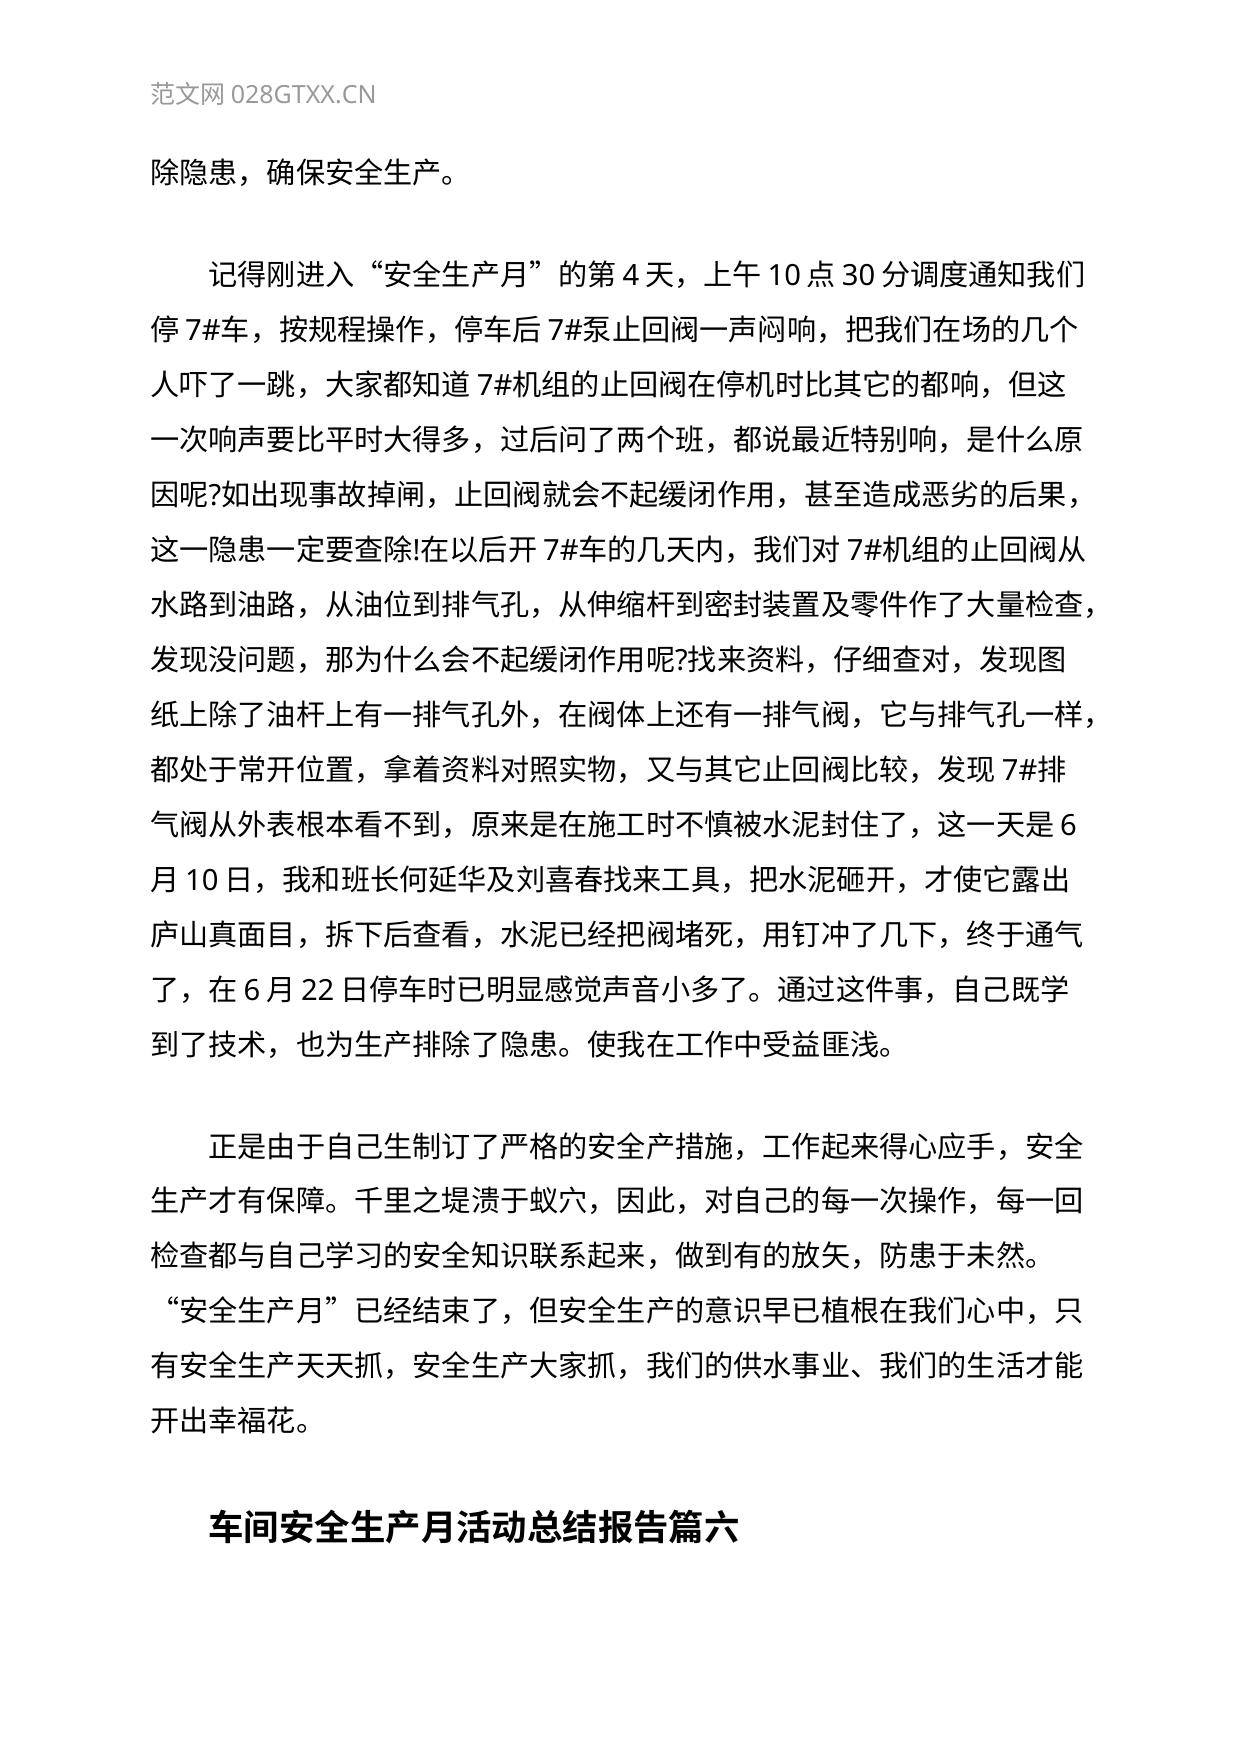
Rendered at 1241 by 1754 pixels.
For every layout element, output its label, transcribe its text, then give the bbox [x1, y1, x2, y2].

text 记得刚进入“安全生产月”的第4天，上午10点30分调度通知我们停7#车，按规程操作，停车后7#泵止回阀一声闷响，把我们在场的几个人吓了一跳，大家都知道7#机组的止回阀在停机时比其它的都响，但这一次响声要比平时大得多，过后问了两个班，都说最近特别响，是什么原因呢?如出现事故掉闸，止回阀就会不起缓闭作用，甚至造成恶劣的后果，这一隐患一定要查除!在以后开7#车的几天内，我们对7#机组的止回阀从水路到油路，从油位到排气孔，从伸缩杆到密封装置及零件作了大量检查，发现没问题，那为什么会不起缓闭作用呢?找来资料，仔细查对，发现图纸上除了油杆上有一排气孔外，在阀体上还有一排气阀，它与排气孔一样，都处于常开位置，拿着资料对照实物，又与其它止回阀比较，发现7#排气阀从外表根本看不到，原来是在施工时不慎被水泥封住了，这一天是6月10日，我和班长何延华及刘喜春找来工具，把水泥砸开，才使它露出庐山真面目，拆下后查看，水泥已经把阀堵死，用钉冲了几下，终于通气了，在6月22日停车时已明显感觉声音小多了。通过这件事，自己既学到了技术，也为生产排除了隐患。使我在工作中受益匪浅。 [150, 252, 1090, 1064]
text 车间安全生产月活动总结报告篇六 [150, 1499, 1090, 1551]
text 正是由于自己生制订了严格的安全产措施，工作起来得心应手，安全生产才有保障。千里之堤溃于蚁穴，因此，对自己的每一次操作，每一回检查都与自己学习的安全知识联系起来，做到有的放矢，防患于未然。“安全生产月”已经结束了，但安全生产的意识早已植根在我们心中，只有安全生产天天抓，安全生产大家抓，我们的供水事业、我们的生活才能开出幸福花。 [150, 1123, 1090, 1440]
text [150, 150, 1090, 192]
